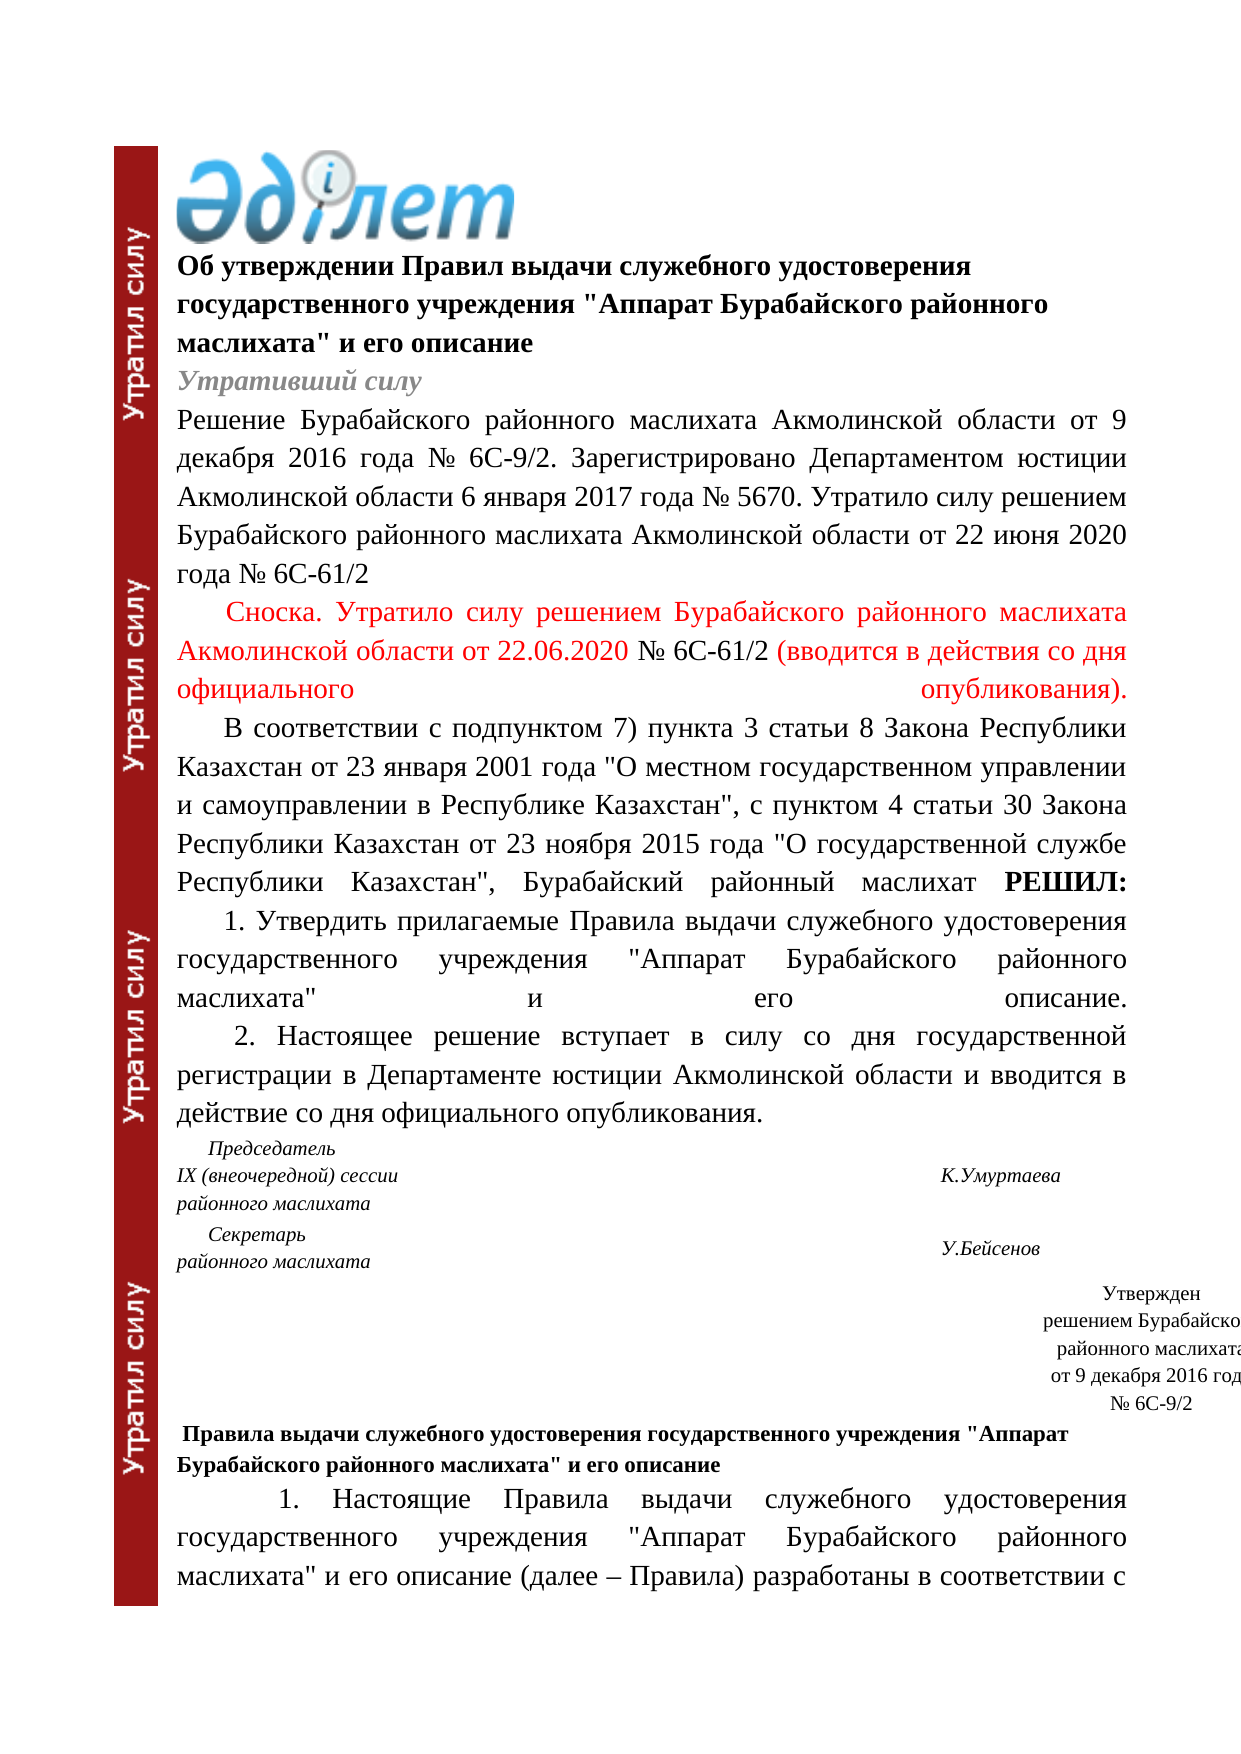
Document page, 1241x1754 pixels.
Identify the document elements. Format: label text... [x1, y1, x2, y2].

text Утративший силу [112, 363, 1128, 397]
picture [114, 589, 158, 594]
picture [176, 150, 515, 244]
picture [114, 358, 158, 363]
table_cell У.Бейсенов [939, 1220, 1240, 1279]
table_header К.Умуртаева [939, 1134, 1240, 1220]
picture [114, 146, 158, 248]
text Решение Бурабайского районного маслихата Акмолинской области от 9 декабря 2016 года № 6С-9/2. Зарегистрировано Департаментом юстиции Акмолинской области 6 января 2017 года № 5670. Утратило силу решением Бурабайского районного маслихата Акмолинской области от 22 июня 2020 года № 6С-61/2 [112, 402, 1128, 589]
text Правила выдачи служебного удостоверения государственного учреждения "Аппарат Бурабайского районного маслихата" и его описание [112, 1420, 1128, 1477]
table_header Председатель ІХ (внеочередной) сессии районного маслихата [101, 1134, 939, 1220]
table_header [101, 1279, 912, 1420]
picture [114, 1591, 158, 1606]
picture [114, 397, 158, 402]
table_header Утвержден решением Бурабайского районного маслихата от 9 декабря 2016 года № 6С-9/2 [912, 1279, 1240, 1420]
table_cell Секретарь районного маслихата [101, 1220, 939, 1279]
picture [114, 1129, 158, 1134]
picture [114, 1477, 158, 1481]
text Об утверждении Правил выдачи служебного удостоверения государственного учреждения "Аппарат Бурабайского районного маслихата" и его описание [112, 248, 1128, 358]
text Сноска. Утратило силу решением Бурабайского районного маслихата Акмолинской области от 22.06.2020 № 6С-61/2 (вводится в действия со дня официального опубликования). В соответствии с подпунктом 7) пункта 3 статьи 8 Закона Республики Казахстан от 23 января 2001 года "О местном государственном управлении и самоуправлении в Республике Казахстан", с пунктом 4 статьи 30 Закона Республики Казахстан от 23 ноября 2015 года "О государственной службе Республики Казахстан", Бурабайский районный маслихат РЕШИЛ: 1. Утвердить прилагаемые Правила выдачи служебного удостоверения государственного учреждения "Аппарат Бурабайского районного маслихата" и его описание. 2. Настоящее решение вступает в силу со дня государственной регистрации в Департаменте юстиции Акмолинской области и вводится в действие со дня официального опубликования. [112, 594, 1128, 1129]
